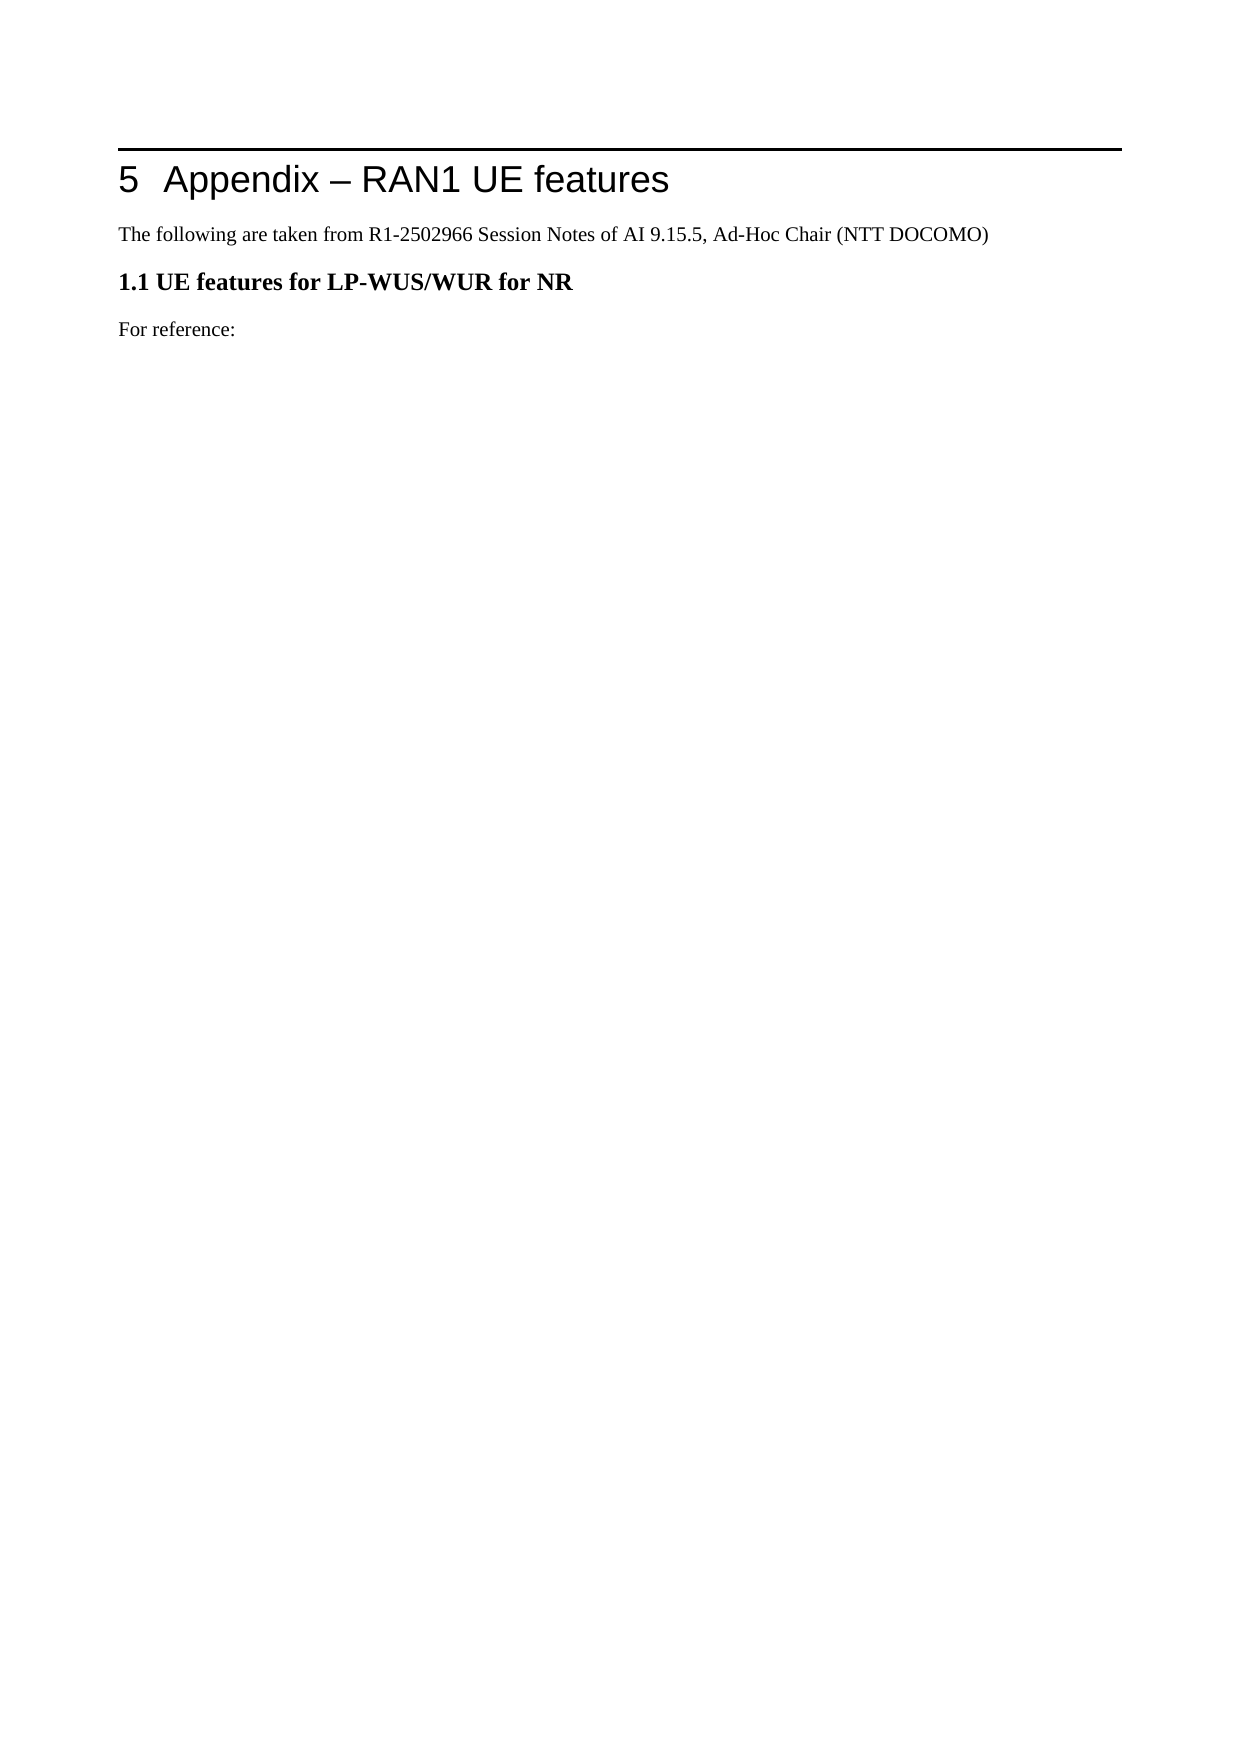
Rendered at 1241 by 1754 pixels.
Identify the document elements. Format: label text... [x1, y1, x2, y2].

subtitle Appendix – RAN1 UE features [118, 151, 1122, 200]
text For reference: [118, 317, 1122, 341]
text 1.1 UE features for LP-WUS/WUR for NR [118, 267, 1122, 296]
text The following are taken from R1-2502966 Session Notes of AI 9.15.5, Ad-Hoc Chair (NTT DOCOMO) [118, 222, 1122, 246]
